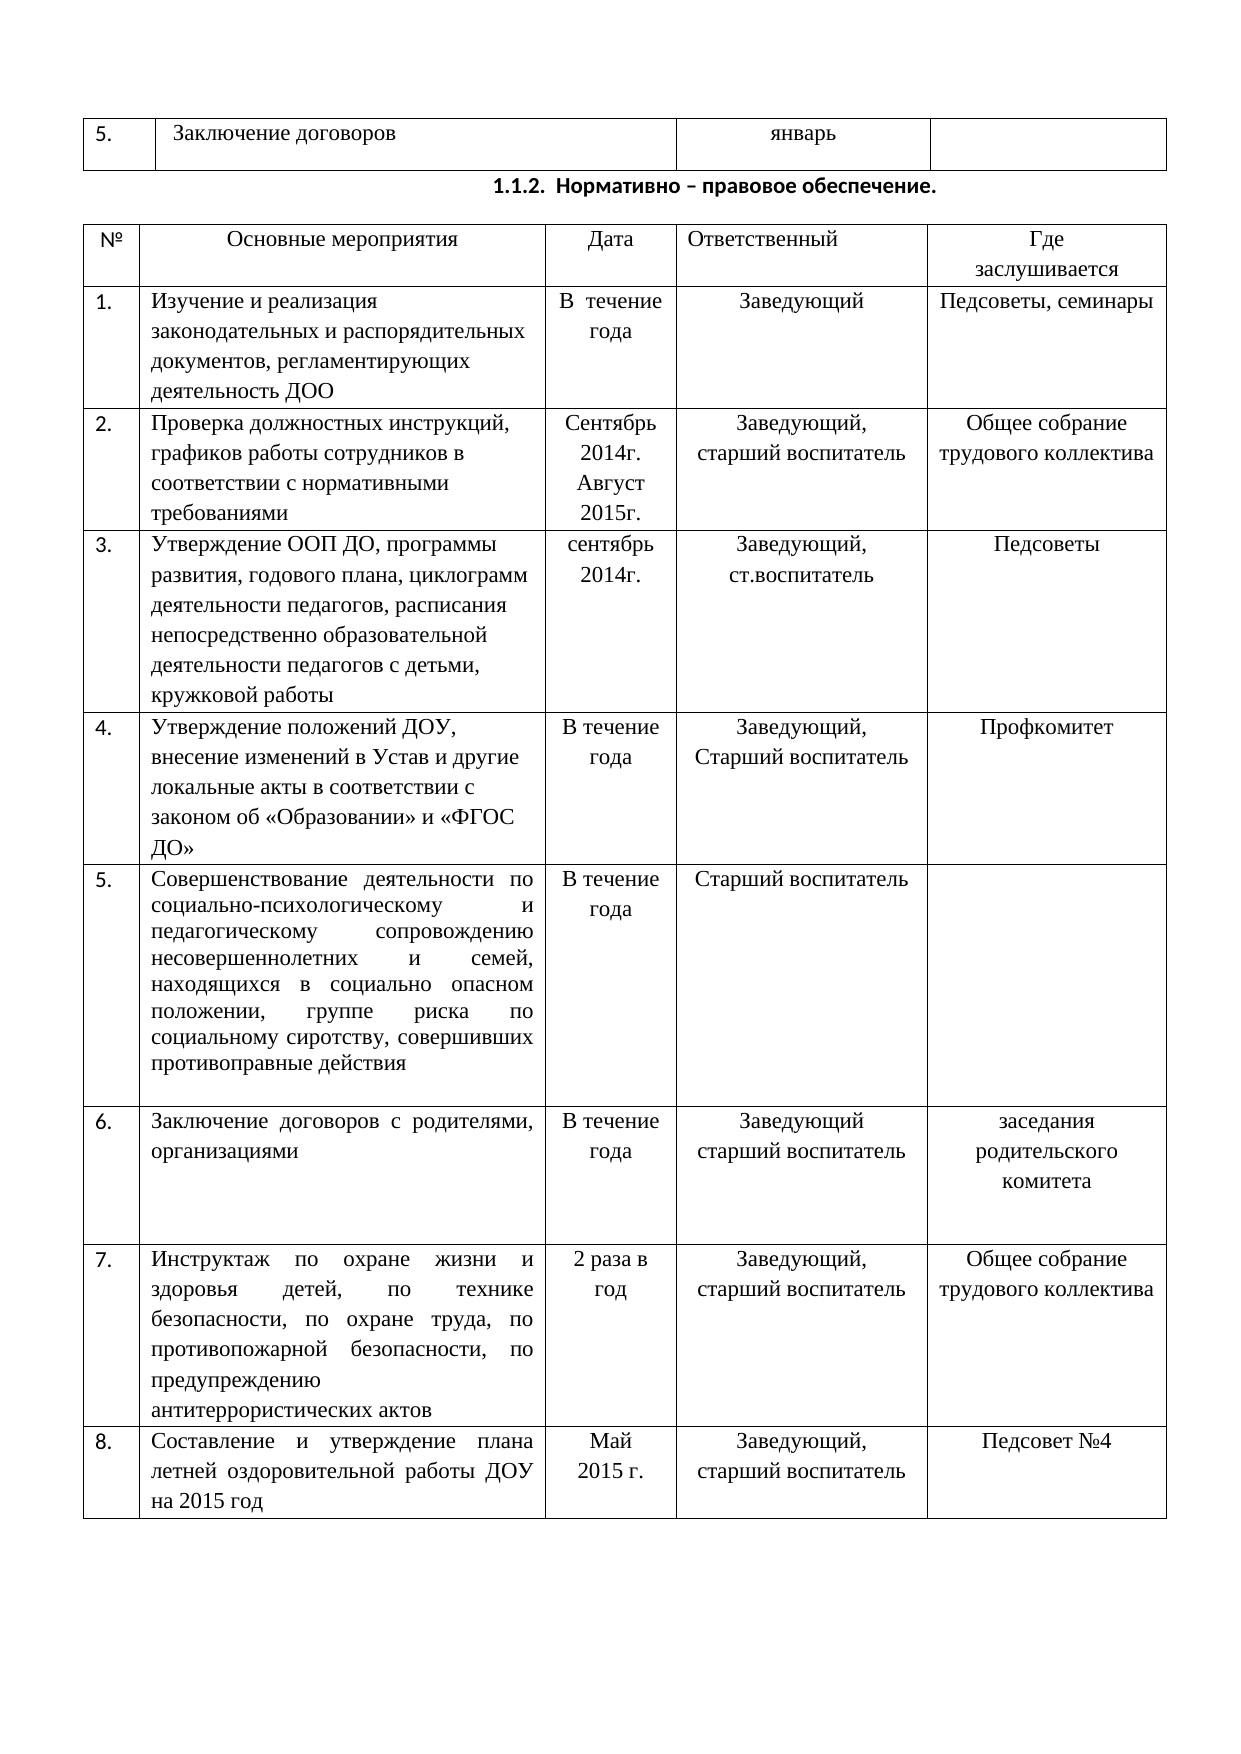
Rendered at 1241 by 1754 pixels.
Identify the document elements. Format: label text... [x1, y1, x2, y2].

table_cell Заведующий, старший воспитатель [677, 1427, 927, 1518]
table_cell Проверка должностных инструкций, графиков работы сотрудников в соответствии с нормативными требованиями [140, 409, 545, 529]
table_cell [928, 865, 1166, 1106]
table_cell [84, 713, 139, 864]
table_cell Заведующий, старший воспитатель [677, 409, 927, 529]
table_cell Заключение договоров с родителями, организациями [140, 1107, 545, 1244]
table_cell Инструктаж по охране жизни и здоровья детей, по технике безопасности, по охране труда, по противопожарной безопасности, по предупреждению антитеррористических актов [140, 1245, 545, 1426]
table_cell Педсовет №4 [928, 1427, 1166, 1518]
table_cell [84, 1245, 139, 1426]
table_cell В течение года [546, 287, 676, 408]
table_header Дата [546, 225, 676, 286]
table_cell Заведующий старший воспитатель [677, 1107, 927, 1244]
table_cell Профкомитет [928, 713, 1166, 864]
table_cell Общее собрание трудового коллектива [928, 1245, 1166, 1426]
table_cell сентябрь 2014г. [546, 531, 676, 712]
table_cell Изучение и реализация законодательных и распорядительных документов, регламентирующих деятельность ДОО [140, 287, 545, 408]
table_cell Сентябрь 2014г. Август 2015г. [546, 409, 676, 529]
table_cell Заключение договоров [156, 119, 676, 170]
table_header Ответственный [677, 225, 927, 286]
table_cell Совершенствование деятельности по социально-психологическому и педагогическому сопровождению несовершеннолетних и семей, находящихся в социально опасном положении, группе риска по социальному сиротству, совершивших противоправные действия [140, 865, 545, 1106]
table_cell Заведующий, ст.воспитатель [677, 531, 927, 712]
table_cell Утверждение ООП ДО, программы развития, годового плана, циклограмм деятельности педагогов, расписания непосредственно образовательной деятельности педагогов с детьми, кружковой работы [140, 531, 545, 712]
table_cell В течение года [546, 865, 676, 1106]
table_cell Педсоветы [928, 531, 1166, 712]
table_cell [84, 287, 139, 408]
table_cell Общее собрание трудового коллектива [928, 409, 1166, 529]
table_cell [931, 119, 1166, 170]
table_cell 2 раза в год [546, 1245, 676, 1426]
table_cell Составление и утверждение плана летней оздоровительной работы ДОУ на 2015 год [140, 1427, 545, 1518]
table_header № [84, 225, 139, 286]
table_cell [84, 531, 139, 712]
table_cell Заведующий, Старший воспитатель [677, 713, 927, 864]
table_cell Май 2015 г. [546, 1427, 676, 1518]
table_cell Заведующий [677, 287, 927, 408]
table_cell [84, 119, 155, 170]
table_header Основные мероприятия [140, 225, 545, 286]
table_cell январь [677, 119, 930, 170]
table_cell [84, 865, 139, 1106]
table_cell Утверждение положений ДОУ, внесение изменений в Устав и другие локальные акты в соответствии с законом об «Образовании» и «ФГОС ДО» [140, 713, 545, 864]
table_cell Старший воспитатель [677, 865, 927, 1106]
table_cell заседания родительского комитета [928, 1107, 1166, 1244]
table_header Где заслушивается [928, 225, 1166, 286]
table_cell Педсоветы, семинары [928, 287, 1166, 408]
table_cell В течение года [546, 713, 676, 864]
table_cell [84, 409, 139, 529]
table_cell [84, 1107, 139, 1244]
text 1.1.2. Нормативно – правовое обеспечение. [278, 171, 1152, 199]
table_cell [84, 1427, 139, 1518]
table_cell В течение года [546, 1107, 676, 1244]
table_cell Заведующий, старший воспитатель [677, 1245, 927, 1426]
